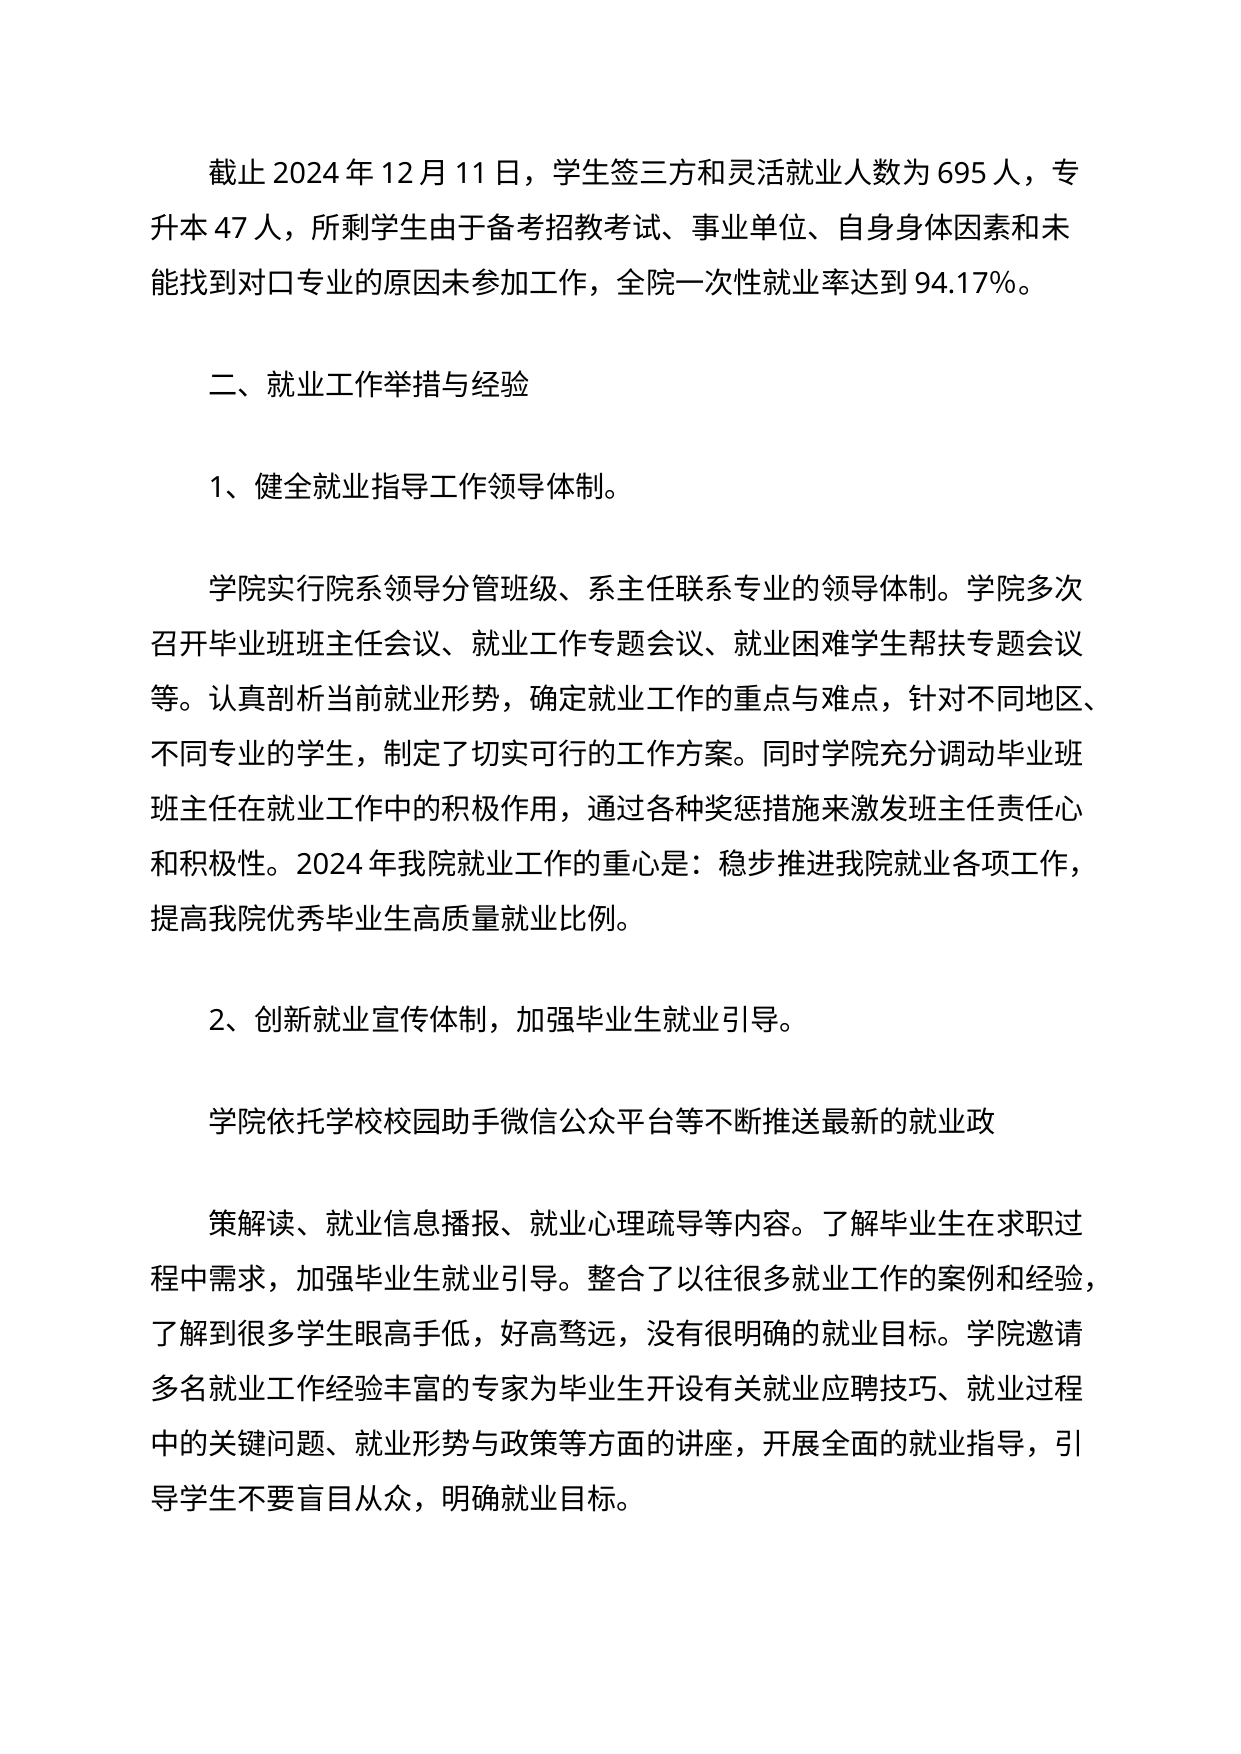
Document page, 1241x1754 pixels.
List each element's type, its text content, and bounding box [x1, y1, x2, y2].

text 2、创新就业宣传体制，加强毕业生就业引导。 [150, 997, 1090, 1039]
text 策解读、就业信息播报、就业心理疏导等内容。了解毕业生在求职过程中需求，加强毕业生就业引导。整合了以往很多就业工作的案例和经验，了解到很多学生眼高手低，好高骛远，没有很明确的就业目标。学院邀请多名就业工作经验丰富的专家为毕业生开设有关就业应聘技巧、就业过程中的关键问题、就业形势与政策等方面的讲座，开展全面的就业指导，引导学生不要盲目从众，明确就业目标。 [150, 1201, 1090, 1517]
text 二、就业工作举措与经验 [150, 362, 1090, 404]
text 截止2024年12月11日，学生签三方和灵活就业人数为695人，专升本47人，所剩学生由于备考招教考试、事业单位、自身身体因素和未能找到对口专业的原因未参加工作，全院一次性就业率达到94.17％。 [150, 150, 1090, 302]
text 1、健全就业指导工作领导体制。 [150, 464, 1090, 506]
text 学院依托学校校园助手微信公众平台等不断推送最新的就业政 [150, 1099, 1090, 1141]
text 学院实行院系领导分管班级、系主任联系专业的领导体制。学院多次召开毕业班班主任会议、就业工作专题会议、就业困难学生帮扶专题会议等。认真剖析当前就业形势，确定就业工作的重点与难点，针对不同地区、不同专业的学生，制定了切实可行的工作方案。同时学院充分调动毕业班班主任在就业工作中的积极作用，通过各种奖惩措施来激发班主任责任心和积极性。2024年我院就业工作的重心是：稳步推进我院就业各项工作，提高我院优秀毕业生高质量就业比例。 [150, 566, 1090, 937]
